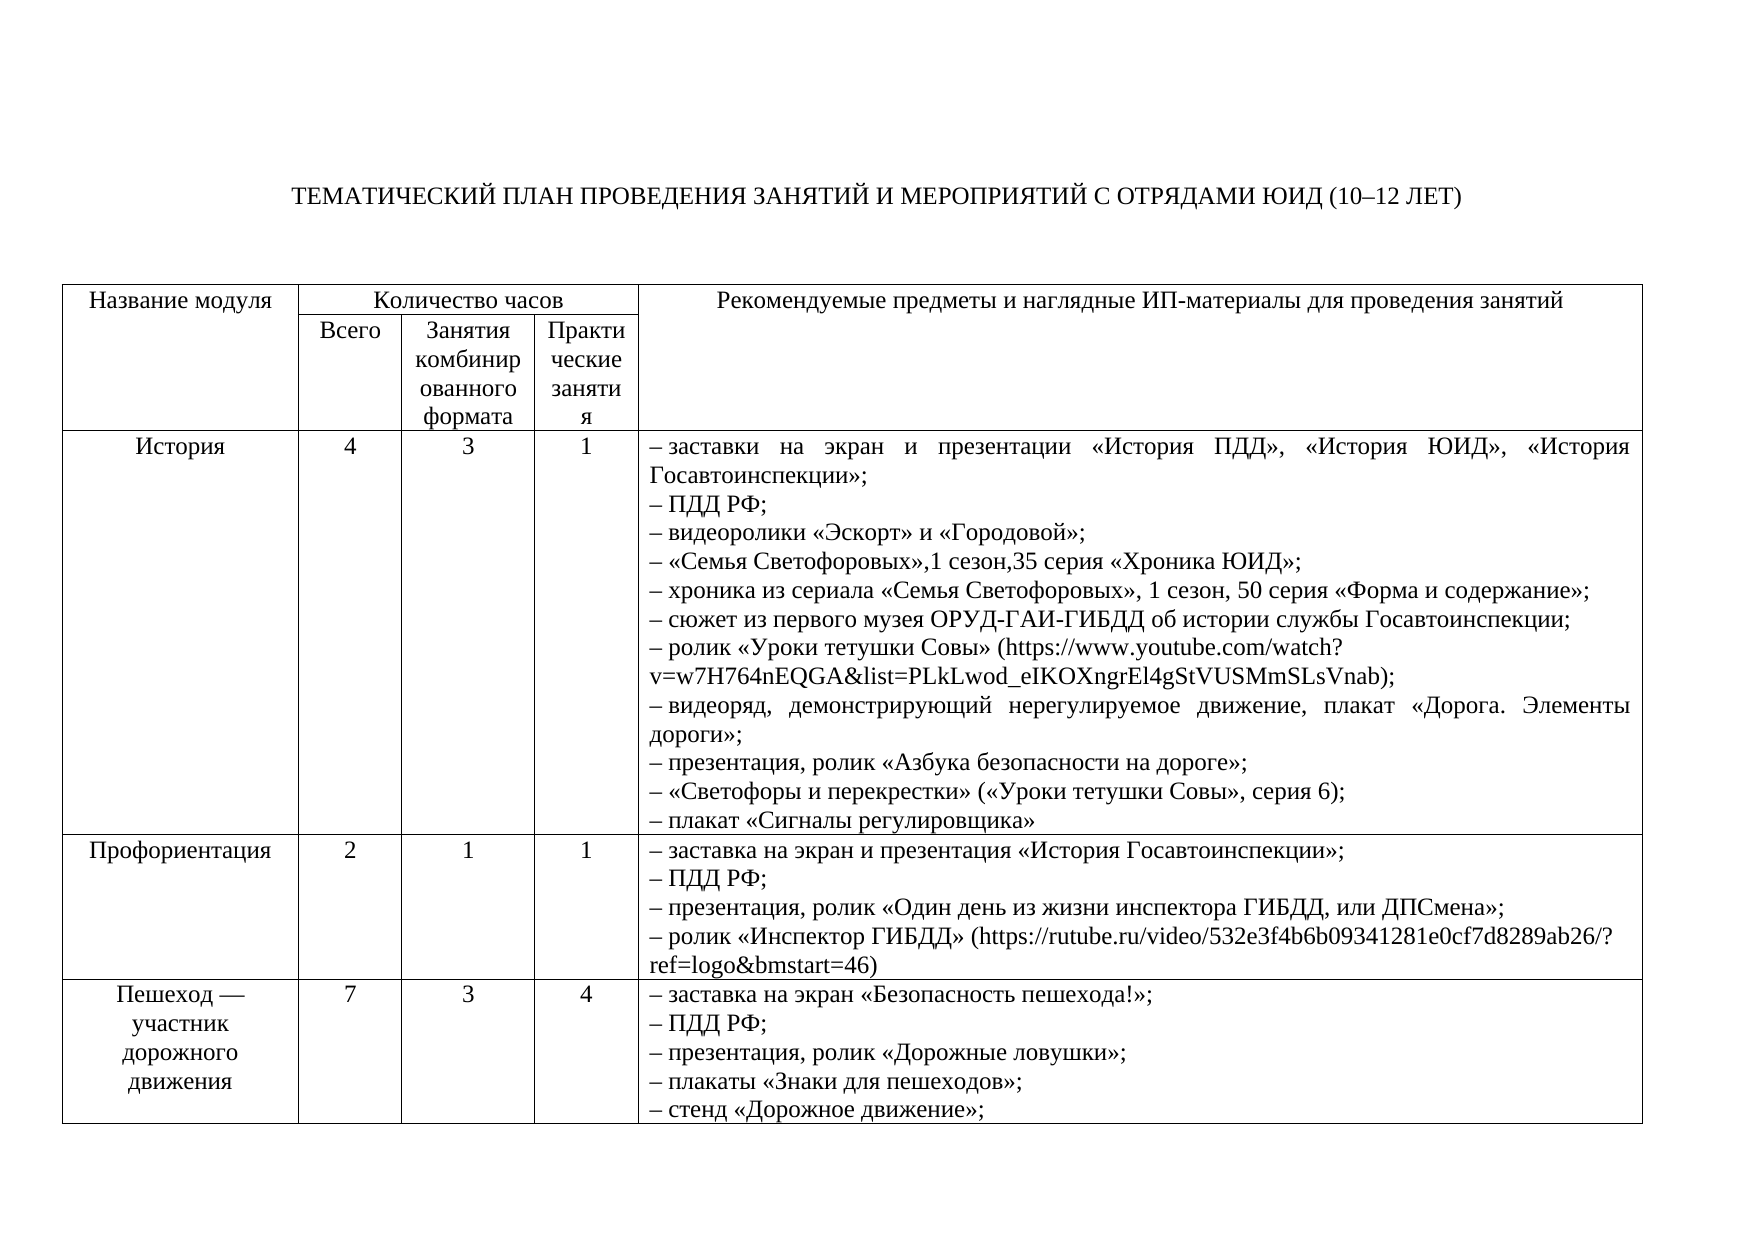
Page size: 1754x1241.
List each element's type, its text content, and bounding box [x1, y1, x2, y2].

table_header Количество часов [299, 285, 638, 314]
table_cell Практические занятия [535, 315, 638, 430]
table_cell 1 [535, 835, 638, 978]
table_cell – заставки на экран и презентации «История ПДД», «История ЮИД», «История Госавтоинспекции»; – ПДД РФ; – видеоролики «Эскорт» и «Городовой»; – «Семья Светофоровых»,1 сезон,35 серия «Хроника ЮИД»; – хроника из сериала «Семья Светофоровых», 1 сезон, 50 серия «Форма и содержание»; – сюжет из первого музея ОРУД-ГАИ-ГИБДД об истории службы Госавтоинспекции; – ролик «Уроки тетушки Совы» (https://www.youtube.com/watch?v=w7H764nEQGA&list=PLkLwod_eIKOXngrEl4gStVUSMmSLsVnab); – видеоряд, демонстрирующий нерегулируемое движение, плакат «Дорога. Элементы дороги»; – презентация, ролик «Азбука безопасности на дороге»; – «Светофоры и перекрестки» («Уроки тетушки Совы», серия 6); – плакат «Сигналы регулировщика» [639, 431, 1642, 834]
table_cell Профориентация [63, 835, 298, 978]
table_header Рекомендуемые предметы и наглядные ИП-материалы для проведения занятий [639, 285, 1642, 430]
subtitle ТЕМАТИЧЕСКИЙ ПЛАН ПРОВЕДЕНИЯ ЗАНЯТИЙ И МЕРОПРИЯТИЙ С ОТРЯДАМИ ЮИД (10–12 ЛЕТ) [118, 181, 1636, 210]
table_cell Всего [299, 315, 401, 430]
table_cell 7 [299, 980, 401, 1123]
table_cell 3 [402, 980, 534, 1123]
table_cell – заставка на экран и презентация «История Госавтоинспекции»; – ПДД РФ; – презентация, ролик «Один день из жизни инспектора ГИБДД, или ДПСмена»; – ролик «Инспектор ГИБДД» (https://rutube.ru/video/532e3f4b6b09341281e0cf7d8289ab26/?ref=logo&bmstart=46) [639, 835, 1642, 978]
table_cell 2 [299, 835, 401, 978]
table_header Название модуля [63, 285, 298, 430]
table_cell 4 [299, 431, 401, 834]
table_cell 3 [402, 431, 534, 834]
table_cell 1 [535, 431, 638, 834]
table_cell Занятия комбинированного формата [402, 315, 534, 430]
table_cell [63, 980, 298, 1123]
table_cell 4 [535, 980, 638, 1123]
table_cell История [63, 431, 298, 834]
table_cell 1 [402, 835, 534, 978]
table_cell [639, 980, 1642, 1123]
